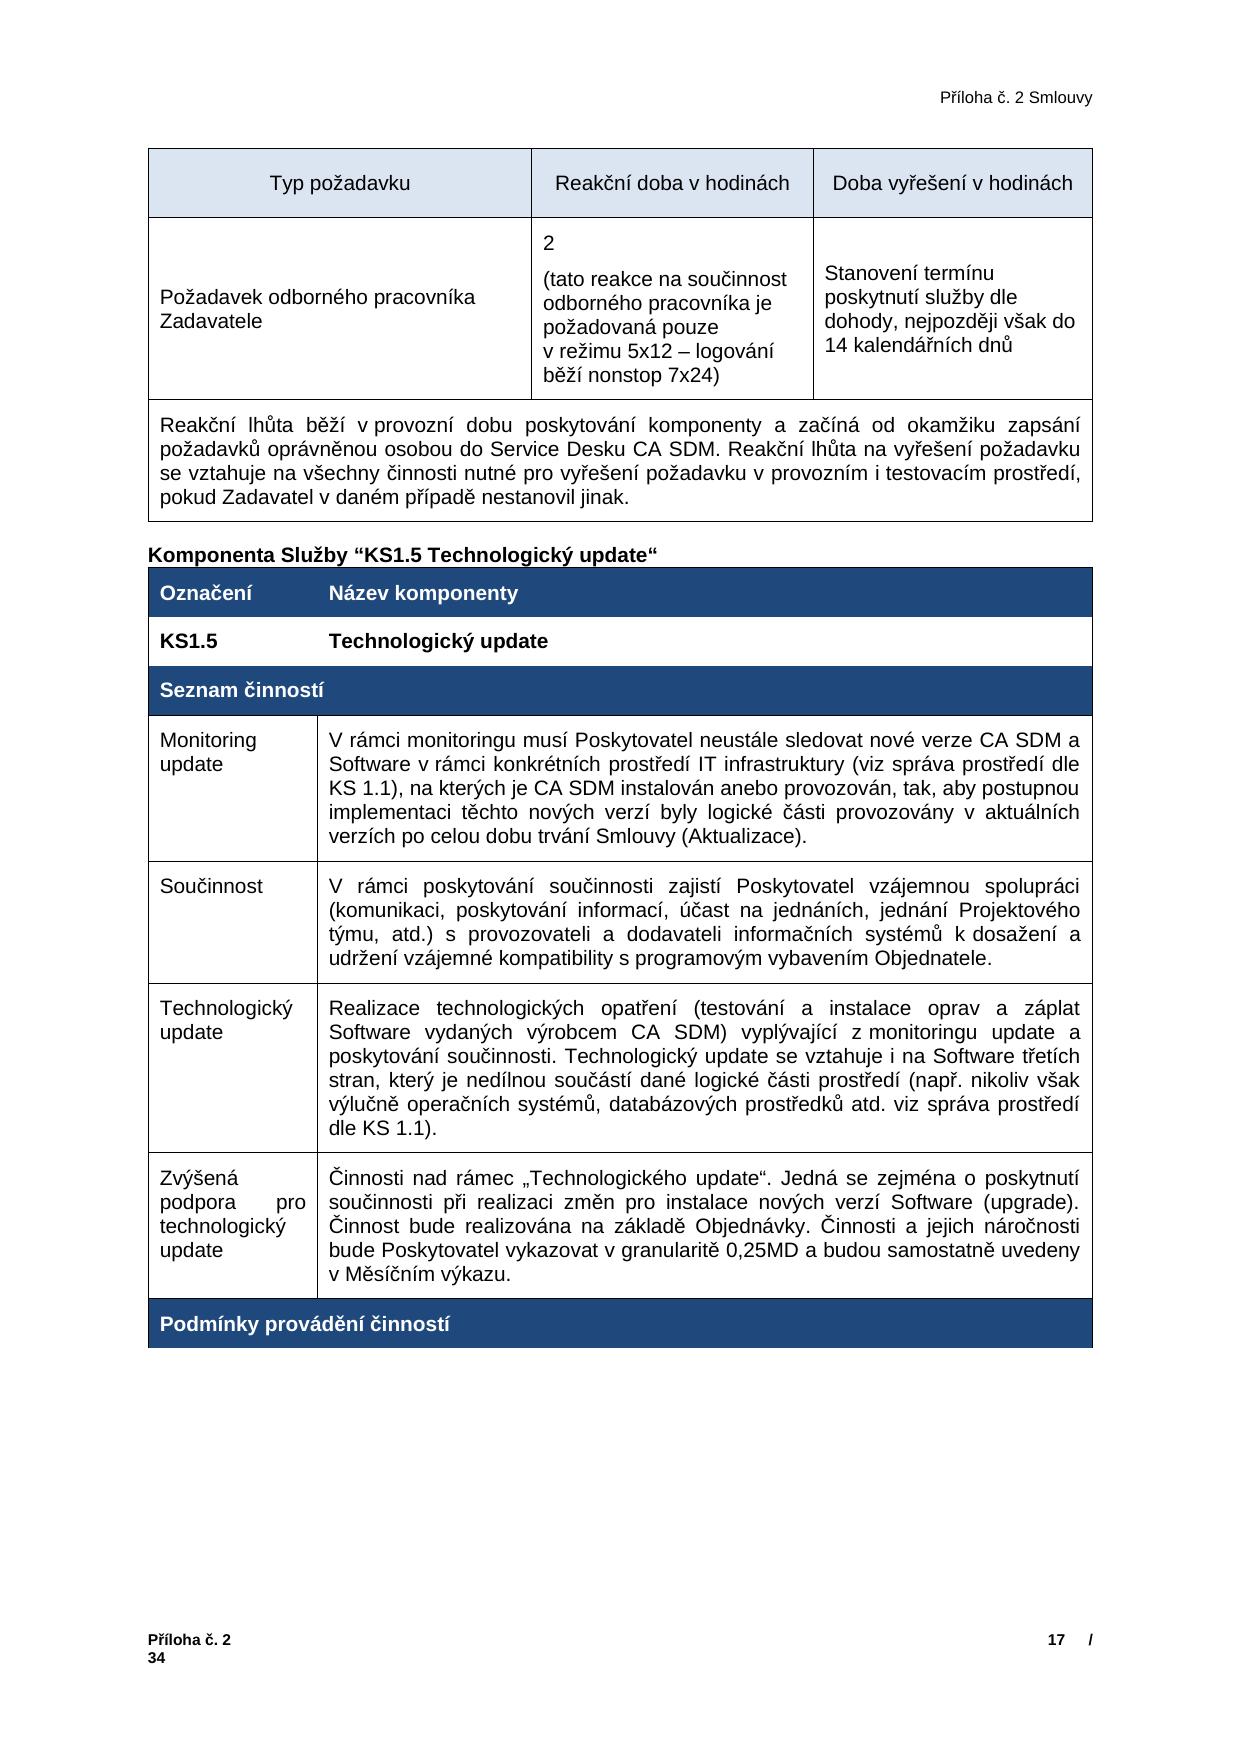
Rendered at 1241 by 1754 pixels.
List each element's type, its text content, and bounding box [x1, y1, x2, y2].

table_cell V rámci poskytování součinnosti zajistí Poskytovatel vzájemnou spolupráci (komunikaci, poskytování informací, účast na jednáních, jednání Projektového týmu, atd.) s provozovateli a dodavateli informačních systémů k dosažení a udržení vzájemné kompatibility s programovým vybavením Objednatele. [318, 862, 1092, 982]
table_cell Reakční doba v hodinách [532, 149, 813, 217]
table_cell Doba vyřešení v hodinách [814, 149, 1092, 217]
table_cell Monitoring update [149, 716, 317, 861]
table_cell Požadavek odborného pracovníka Zadavatele [149, 218, 531, 399]
table_cell Zvýšená podpora pro technologický update [149, 1153, 317, 1298]
table_cell V rámci monitoringu musí Poskytovatel neustále sledovat nové verze CA SDM a Software v rámci konkrétních prostředí IT infrastruktury (viz správa prostředí dle KS 1.1), na kterých je CA SDM instalován anebo provozován, tak, aby postupnou implementaci těchto nových verzí byly logické části provozovány v aktuálních verzích po celou dobu trvání Smlouvy (Aktualizace). [318, 716, 1092, 861]
table_cell Stanovení termínu poskytnutí služby dle dohody, nejpozději však do 14 kalendářních dnů [814, 218, 1092, 399]
table_cell Součinnost [149, 862, 317, 982]
table_cell Technologický update [149, 984, 317, 1152]
table_header Název komponenty [317, 568, 1092, 617]
table_header Označení [149, 568, 317, 617]
table_cell Technologický update [317, 617, 1092, 666]
table_cell 2 (tato reakce na součinnost odborného pracovníka je požadovaná pouze v režimu 5x12 – logování běží nonstop 7x24) [532, 218, 813, 399]
table_cell KS1.5 [149, 617, 317, 666]
table_cell Typ požadavku [149, 149, 531, 217]
table_cell Podmínky provádění činností [149, 1299, 1092, 1348]
table_cell Seznam činností [149, 666, 1092, 715]
subtitle Komponenta Služby “KS1.5 Technologický update“ [148, 543, 1092, 567]
table_cell Činnosti nad rámec „Technologického update“. Jedná se zejména o poskytnutí součinnosti při realizaci změn pro instalace nových verzí Software (upgrade). Činnost bude realizována na základě Objednávky. Činnosti a jejich náročnosti bude Poskytovatel vykazovat v granularitě 0,25MD a budou samostatně uvedeny v Měsíčním výkazu. [318, 1153, 1092, 1298]
table_cell Reakční lhůta běží v provozní dobu poskytování komponenty a začíná od okamžiku zapsání požadavků oprávněnou osobou do Service Desku CA SDM. Reakční lhůta na vyřešení požadavku se vztahuje na všechny činnosti nutné pro vyřešení požadavku v provozním i testovacím prostředí, pokud Zadavatel v daném případě nestanovil jinak. [149, 400, 1092, 521]
table_cell Realizace technologických opatření (testování a instalace oprav a záplat Software vydaných výrobcem CA SDM) vyplývající z monitoringu update a poskytování součinnosti. Technologický update se vztahuje i na Software třetích stran, který je nedílnou součástí dané logické části prostředí (např. nikoliv však výlučně operačních systémů, databázových prostředků atd. viz správa prostředí dle KS 1.1). [318, 984, 1092, 1152]
